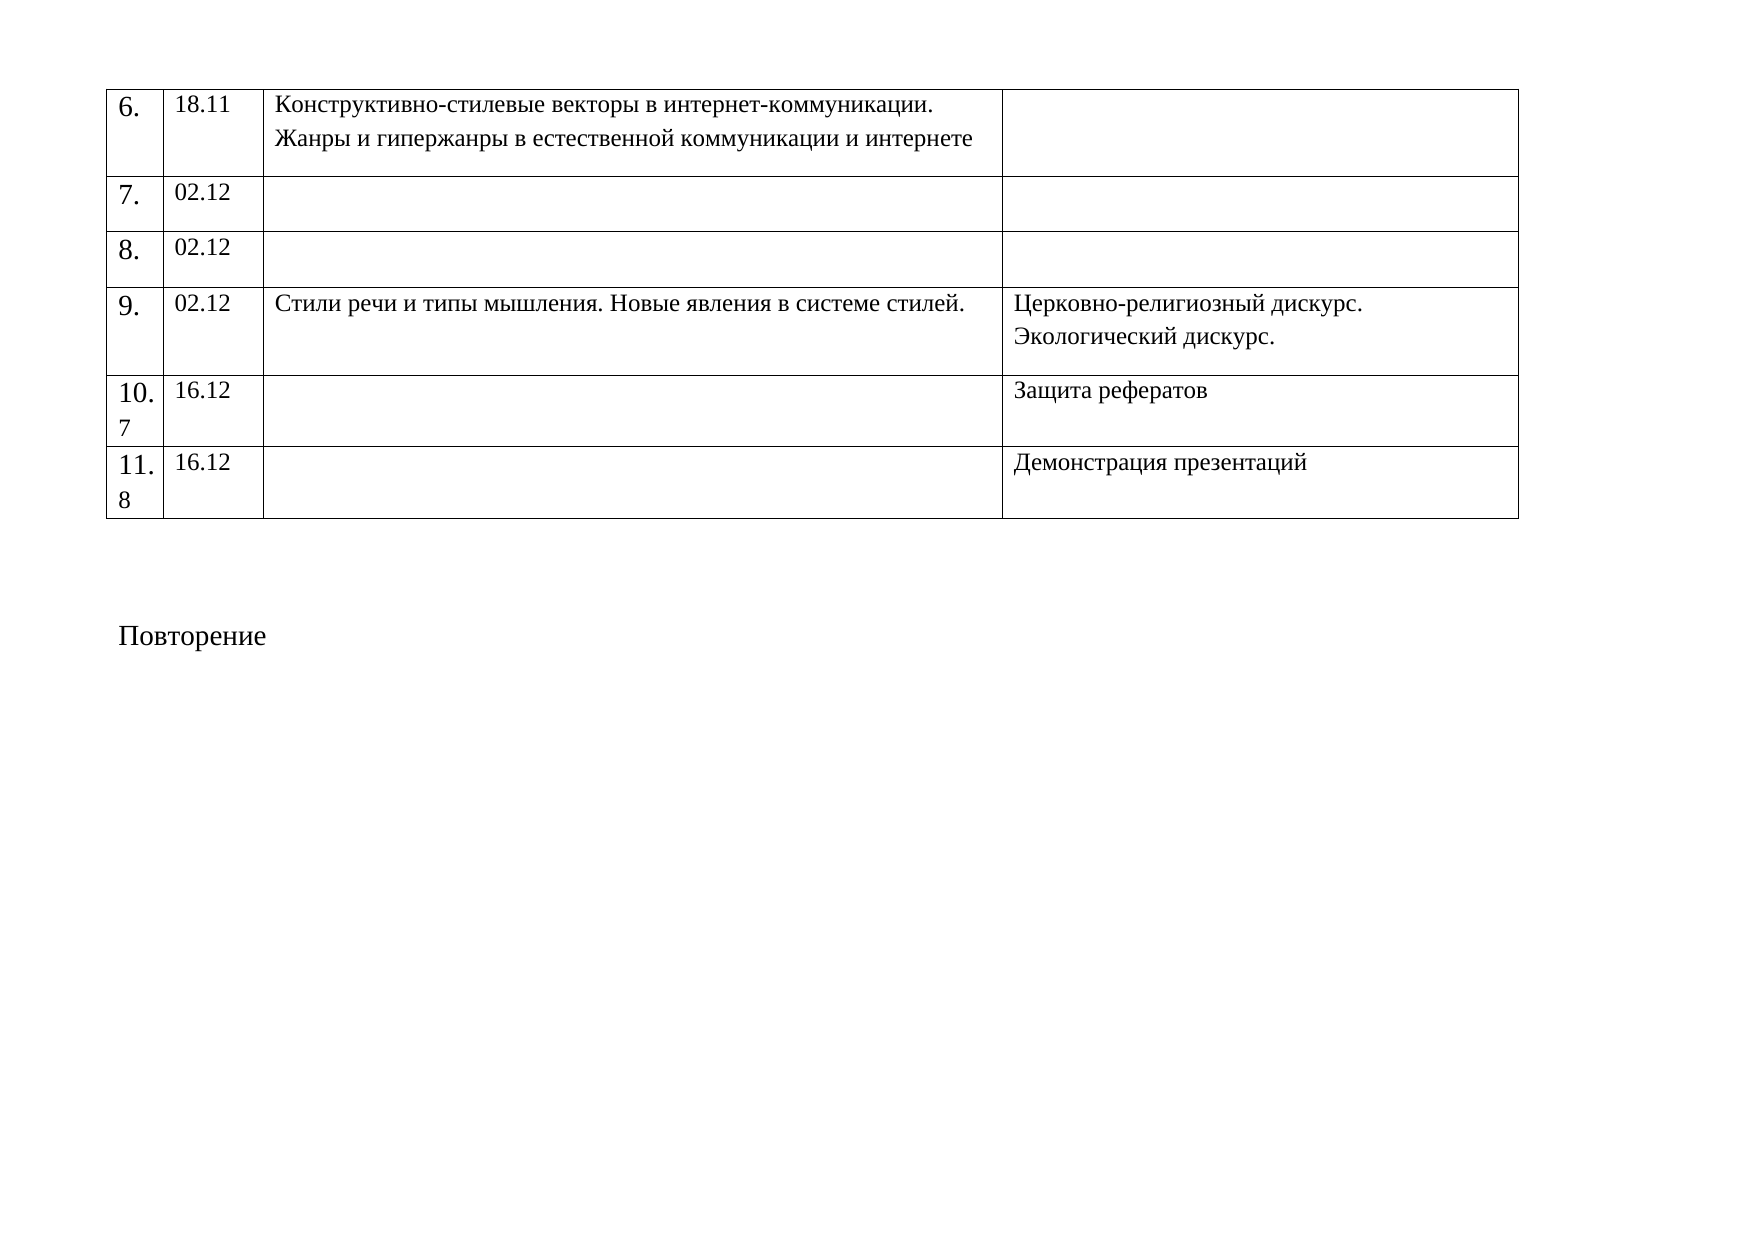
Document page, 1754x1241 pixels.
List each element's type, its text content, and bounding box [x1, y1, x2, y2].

table_cell 16.12 [164, 447, 263, 517]
table_cell 18.11 [164, 90, 263, 176]
table_cell [1003, 90, 1518, 176]
table_cell [107, 232, 163, 287]
table_cell 6 [107, 288, 163, 374]
table_cell Церковно-религиозный дискурс. Экологический дискурс. [1003, 288, 1518, 374]
text Повторение [118, 618, 1636, 652]
table_cell Защита рефератов [1003, 376, 1518, 446]
table_cell 7 [107, 376, 163, 446]
table_cell 4 [107, 90, 163, 176]
table_cell [264, 376, 1002, 446]
table_cell [1003, 232, 1518, 287]
table_cell 02.12 [164, 288, 263, 374]
table_cell Демонстрация презентаций [1003, 447, 1518, 517]
table_cell 02.12 [164, 232, 263, 287]
table_cell Стили речи и типы мышления. Новые явления в системе стилей. [264, 288, 1002, 374]
table_cell 8 [107, 447, 163, 517]
table_cell [264, 177, 1002, 231]
table_cell [1003, 177, 1518, 231]
table_cell 02.12 [164, 177, 263, 231]
table_cell Конструктивно-стилевые векторы в интернет-коммуникации. Жанры и гипержанры в естественной коммуникации и интернете [264, 90, 1002, 176]
table_cell 5 [107, 177, 163, 231]
table_cell 16.12 [164, 376, 263, 446]
table_cell [264, 232, 1002, 287]
table_cell [264, 447, 1002, 517]
